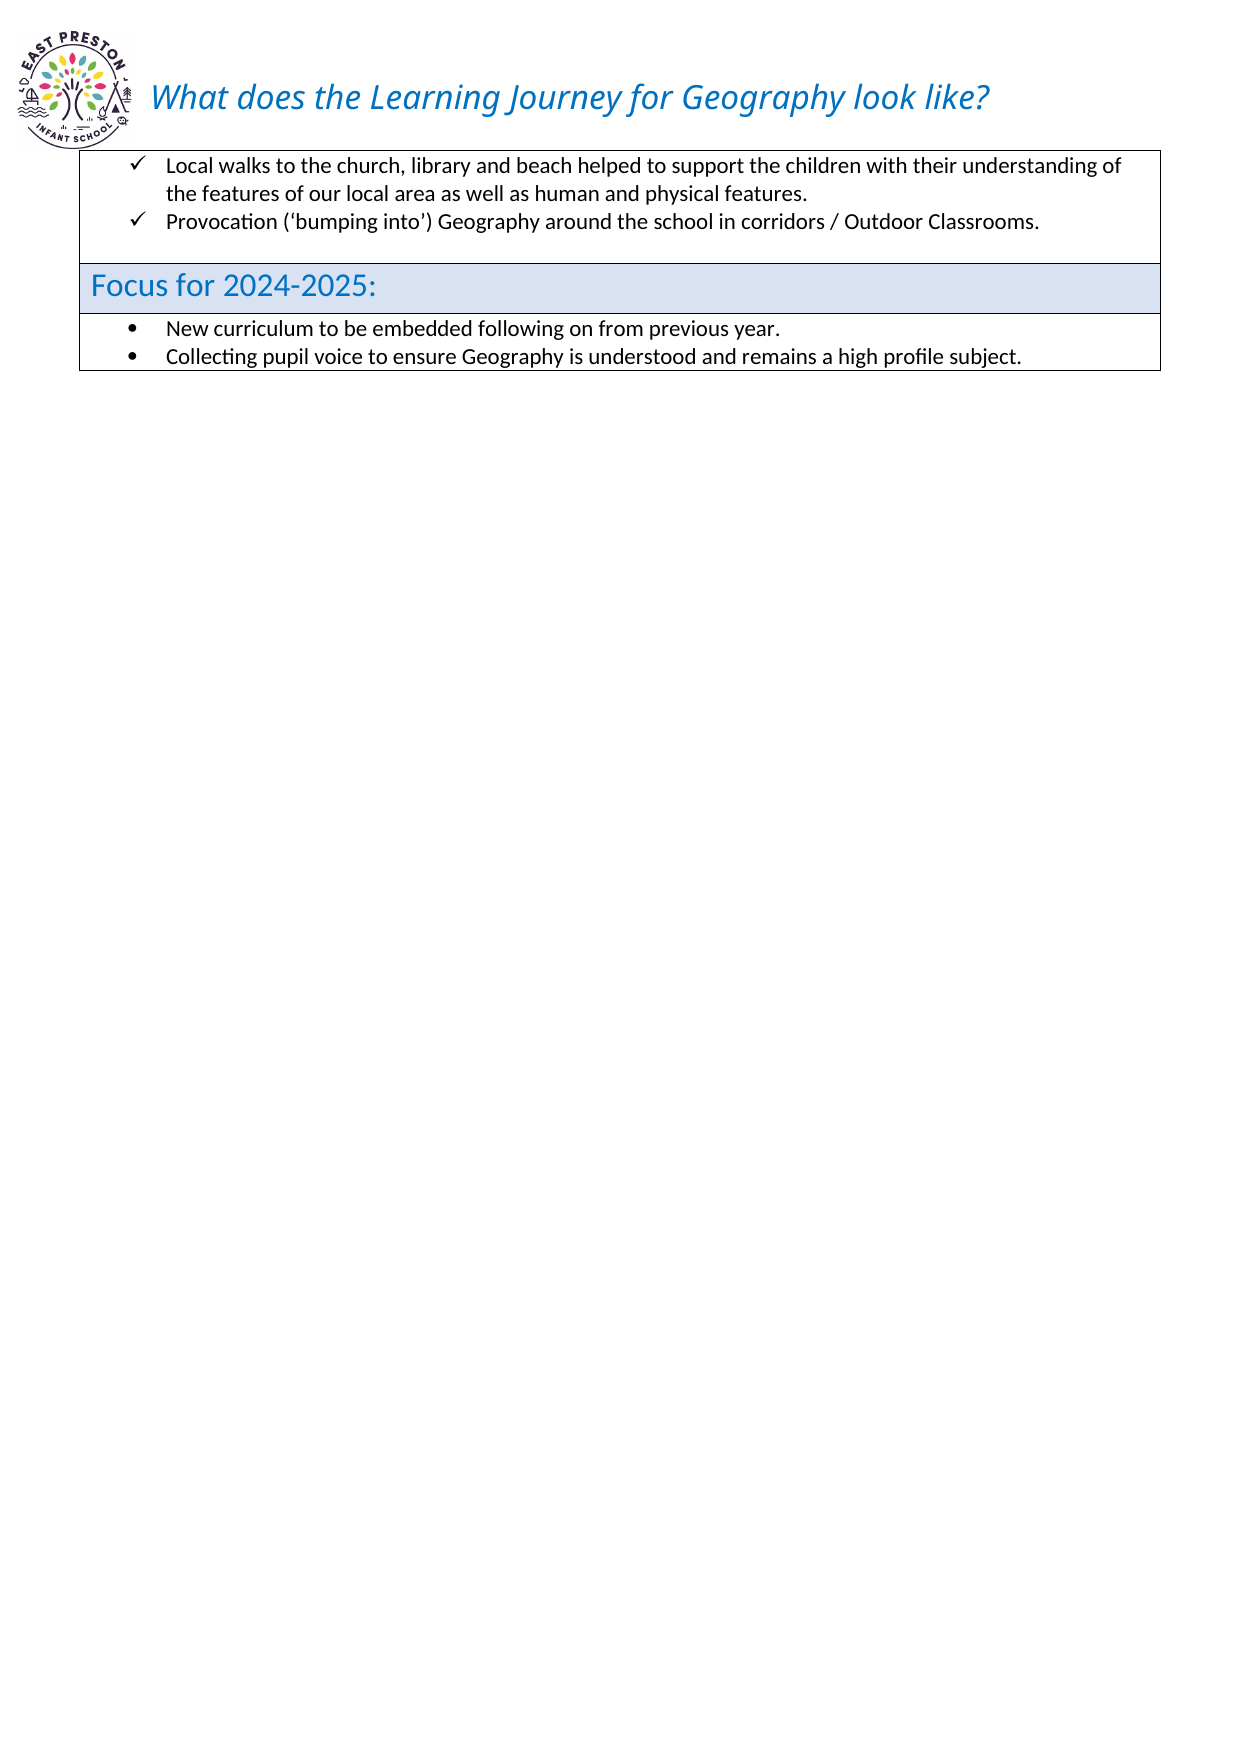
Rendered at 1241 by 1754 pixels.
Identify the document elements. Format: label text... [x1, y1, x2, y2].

picture [17, 31, 132, 149]
table_cell New curriculum to be embedded following on from previous year. Collecting pupil voice to ensure Geography is understood and remains a high profile subject. [80, 314, 1160, 370]
table_cell Focus for 2024-2025: [80, 264, 1160, 313]
